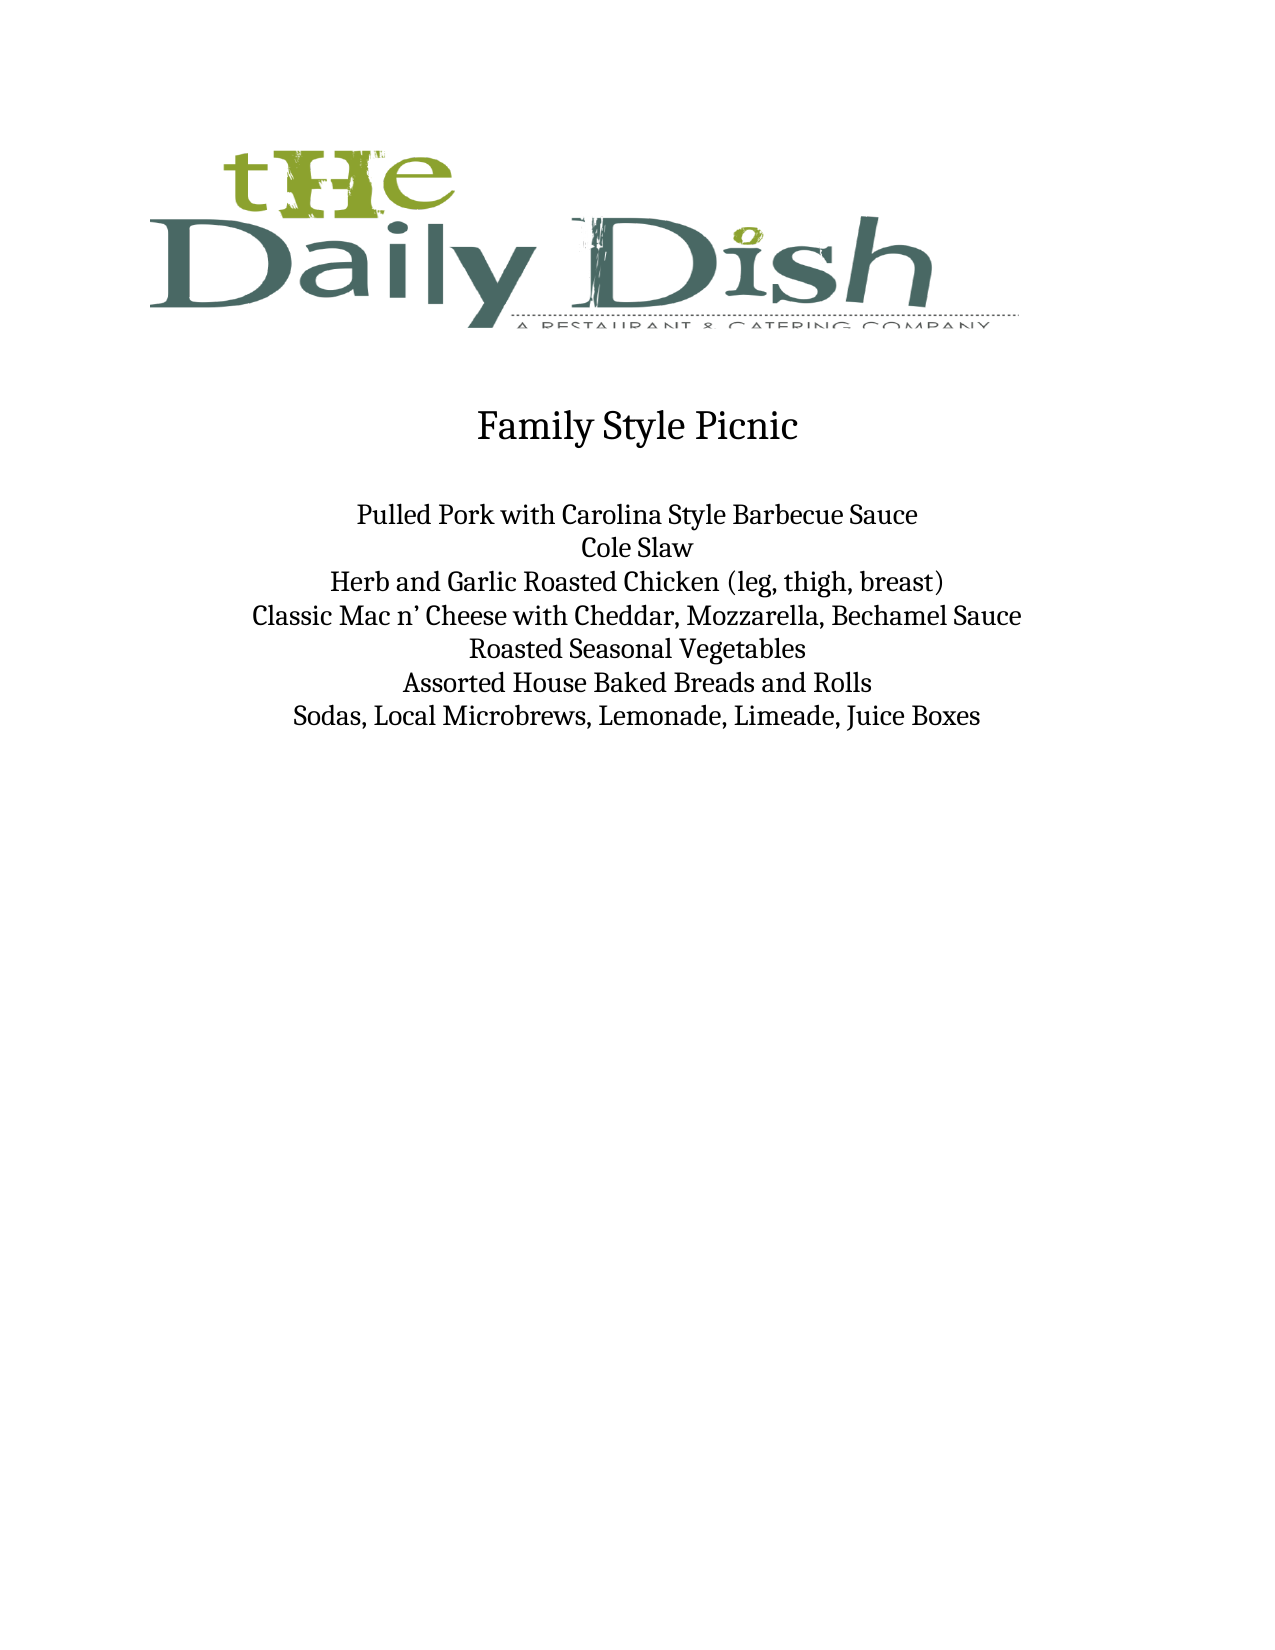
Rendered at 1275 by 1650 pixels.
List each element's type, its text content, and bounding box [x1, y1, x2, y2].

text Sodas, Local Microbrews, Lemonade, Limeade, Juice Boxes [150, 699, 1125, 733]
picture [150, 150, 1018, 328]
text Assorted House Baked Breads and Rolls [150, 666, 1125, 699]
text Herb and Garlic Roasted Chicken (leg, thigh, breast) [150, 565, 1125, 599]
text Pulled Pork with Carolina Style Barbecue Sauce [150, 498, 1125, 532]
text Roasted Seasonal Vegetables [150, 632, 1125, 666]
text Cole Slaw [150, 532, 1125, 565]
text Classic Mac n’ Cheese with Cheddar, Mozzarella, Bechamel Sauce [150, 599, 1125, 632]
text Family Style Picnic [150, 402, 1125, 450]
